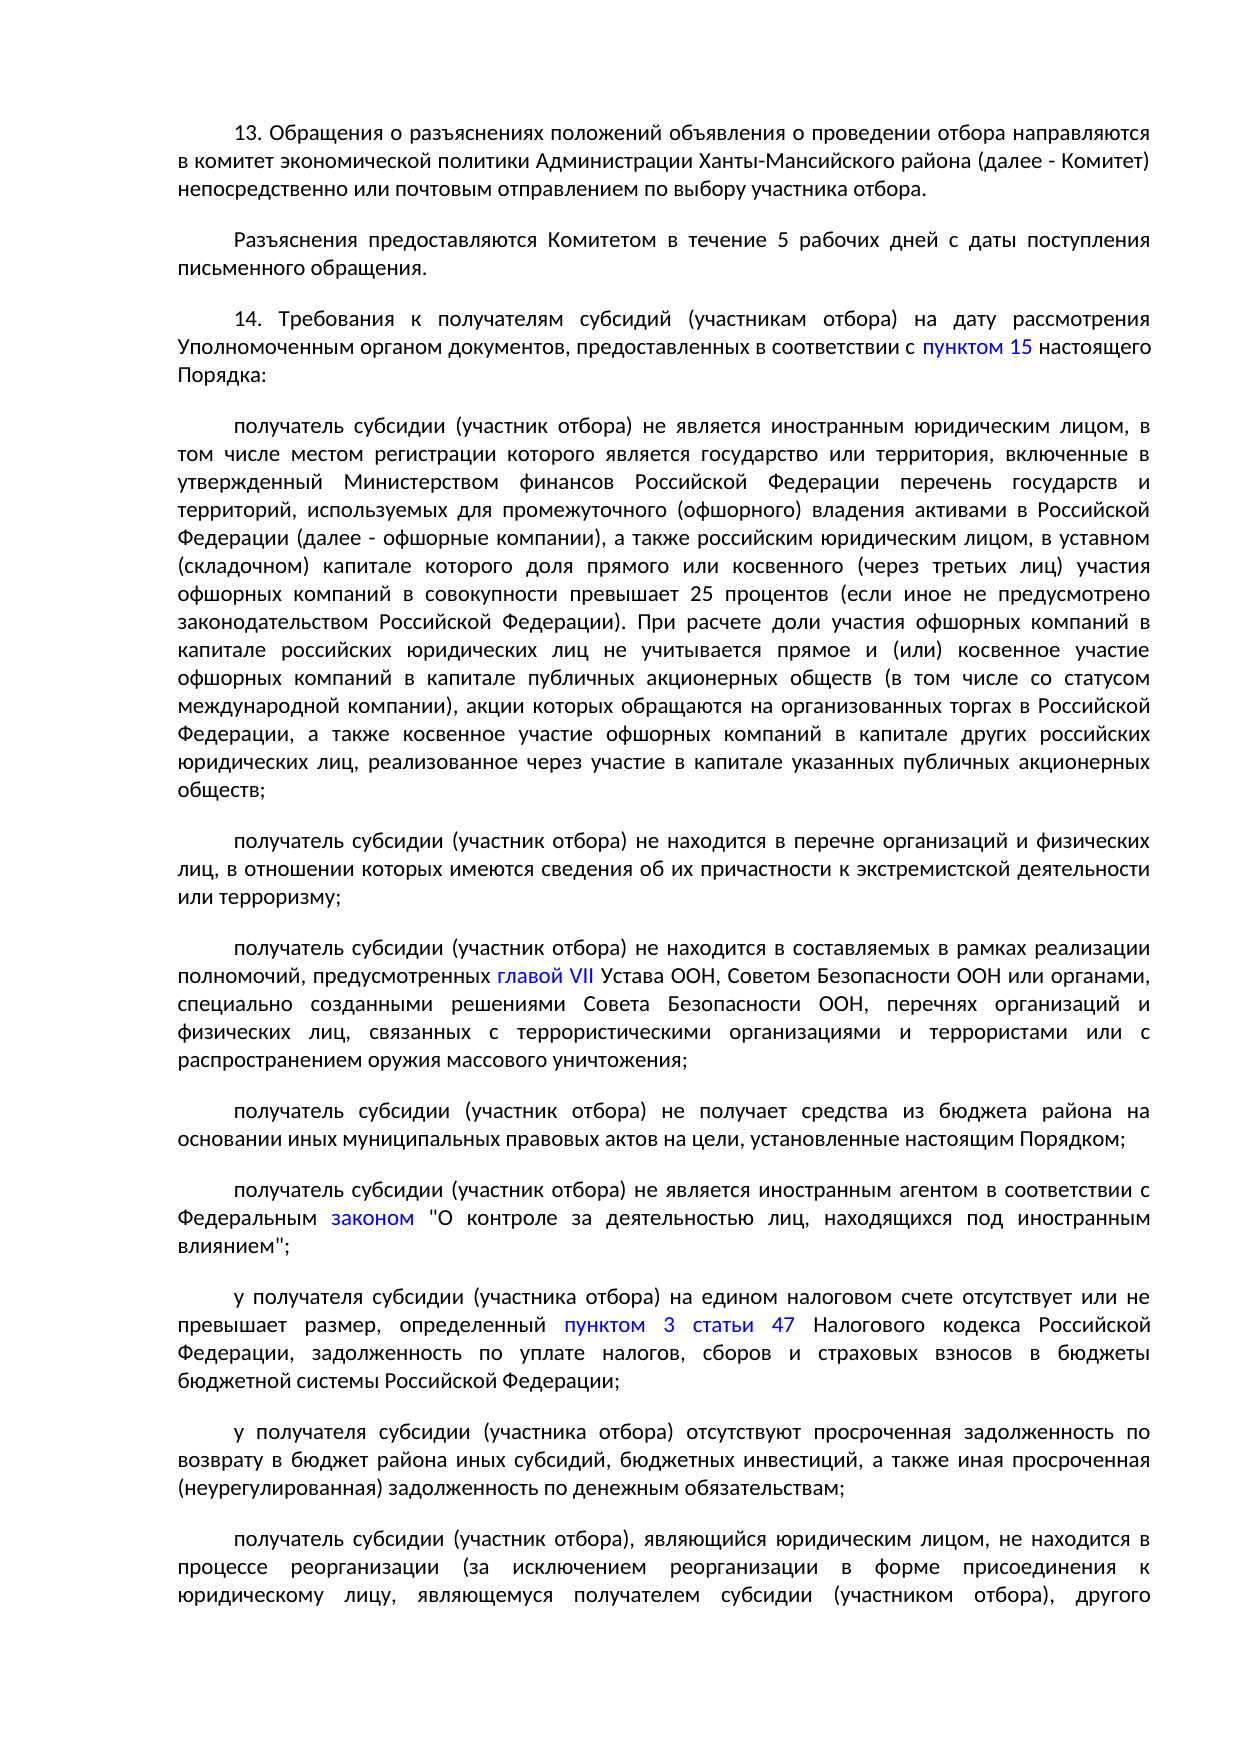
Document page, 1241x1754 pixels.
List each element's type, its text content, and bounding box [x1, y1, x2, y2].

text получатель субсидии (участник отбора) не является иностранным агентом в соответствии с Федеральным законом "О контроле за деятельностью лиц, находящихся под иностранным влиянием"; [177, 1175, 1152, 1259]
text 13. Обращения о разъяснениях положений объявления о проведении отбора направляются в комитет экономической политики Администрации Ханты-Мансийского района (далее - Комитет) непосредственно или почтовым отправлением по выбору участника отбора. [177, 118, 1152, 202]
text получатель субсидии (участник отбора) не находится в перечне организаций и физических лиц, в отношении которых имеются сведения об их причастности к экстремистской деятельности или терроризму; [177, 826, 1152, 910]
text у получателя субсидии (участника отбора) на едином налоговом счете отсутствует или не превышает размер, определенный пунктом 3 статьи 47 Налогового кодекса Российской Федерации, задолженность по уплате налогов, сборов и страховых взносов в бюджеты бюджетной системы Российской Федерации; [177, 1282, 1152, 1394]
text у получателя субсидии (участника отбора) отсутствуют просроченная задолженность по возврату в бюджет района иных субсидий, бюджетных инвестиций, а также иная просроченная (неурегулированная) задолженность по денежным обязательствам; [177, 1417, 1152, 1501]
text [177, 1524, 1152, 1608]
text получатель субсидии (участник отбора) не является иностранным юридическим лицом, в том числе местом регистрации которого является государство или территория, включенные в утвержденный Министерством финансов Российской Федерации перечень государств и территорий, используемых для промежуточного (офшорного) владения активами в Российской Федерации (далее - офшорные компании), а также российским юридическим лицом, в уставном (складочном) капитале которого доля прямого или косвенного (через третьих лиц) участия офшорных компаний в совокупности превышает 25 процентов (если иное не предусмотрено законодательством Российской Федерации). При расчете доли участия офшорных компаний в капитале российских юридических лиц не учитывается прямое и (или) косвенное участие офшорных компаний в капитале публичных акционерных обществ (в том числе со статусом международной компании), акции которых обращаются на организованных торгах в Российской Федерации, а также косвенное участие офшорных компаний в капитале других российских юридических лиц, реализованное через участие в капитале указанных публичных акционерных обществ; [177, 411, 1152, 803]
text Разъяснения предоставляются Комитетом в течение 5 рабочих дней с даты поступления письменного обращения. [177, 225, 1152, 281]
text 14. Требования к получателям субсидий (участникам отбора) на дату рассмотрения Уполномоченным органом документов, предоставленных в соответствии с пунктом 15 настоящего Порядка: [177, 304, 1152, 388]
text получатель субсидии (участник отбора) не получает средства из бюджета района на основании иных муниципальных правовых актов на цели, установленные настоящим Порядком; [177, 1096, 1152, 1152]
text получатель субсидии (участник отбора) не находится в составляемых в рамках реализации полномочий, предусмотренных главой VII Устава ООН, Советом Безопасности ООН или органами, специально созданными решениями Совета Безопасности ООН, перечнях организаций и физических лиц, связанных с террористическими организациями и террористами или с распространением оружия массового уничтожения; [177, 933, 1152, 1073]
